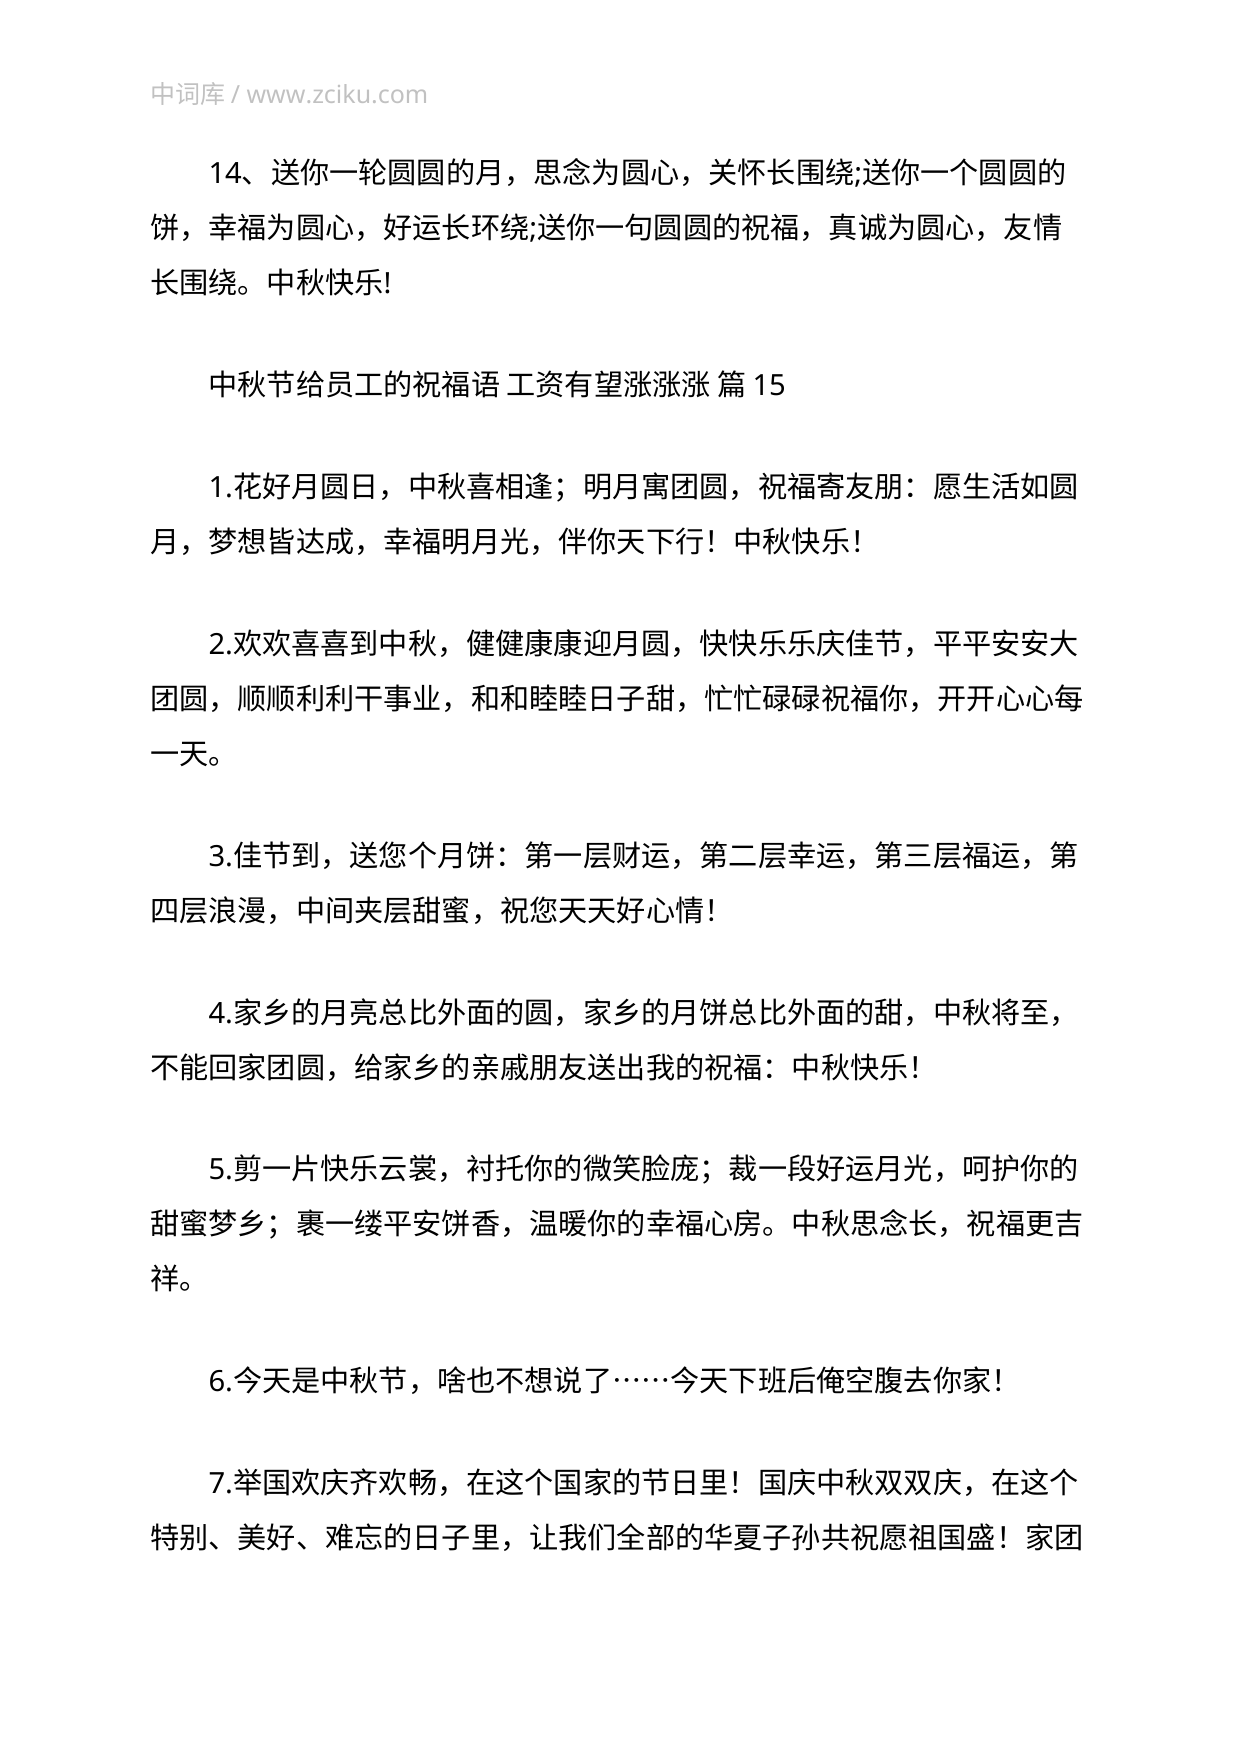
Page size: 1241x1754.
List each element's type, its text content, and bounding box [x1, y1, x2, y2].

text 4.家乡的月亮总比外面的圆，家乡的月饼总比外面的甜，中秋将至，不能回家团圆，给家乡的亲戚朋友送出我的祝福：中秋快乐！ [150, 989, 1090, 1086]
text 中秋节给员工的祝福语 工资有望涨涨涨 篇15 [150, 362, 1090, 404]
text 14、送你一轮圆圆的月，思念为圆心，关怀长围绕;送你一个圆圆的饼，幸福为圆心，好运长环绕;送你一句圆圆的祝福，真诚为圆心，友情长围绕。中秋快乐! [150, 150, 1090, 302]
text 1.花好月圆日，中秋喜相逢；明月寓团圆，祝福寄友朋：愿生活如圆月，梦想皆达成，幸福明月光，伴你天下行！中秋快乐！ [150, 464, 1090, 561]
text 2.欢欢喜喜到中秋，健健康康迎月圆，快快乐乐庆佳节，平平安安大团圆，顺顺利利干事业，和和睦睦日子甜，忙忙碌碌祝福你，开开心心每一天。 [150, 621, 1090, 773]
text 5.剪一片快乐云裳，衬托你的微笑脸庞；裁一段好运月光，呵护你的甜蜜梦乡；裹一缕平安饼香，温暖你的幸福心房。中秋思念长，祝福更吉祥。 [150, 1146, 1090, 1298]
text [150, 1459, 1090, 1557]
text 6.今天是中秋节，啥也不想说了……今天下班后俺空腹去你家！ [150, 1358, 1090, 1400]
text 3.佳节到，送您个月饼：第一层财运，第二层幸运，第三层福运，第四层浪漫，中间夹层甜蜜，祝您天天好心情！ [150, 832, 1090, 930]
